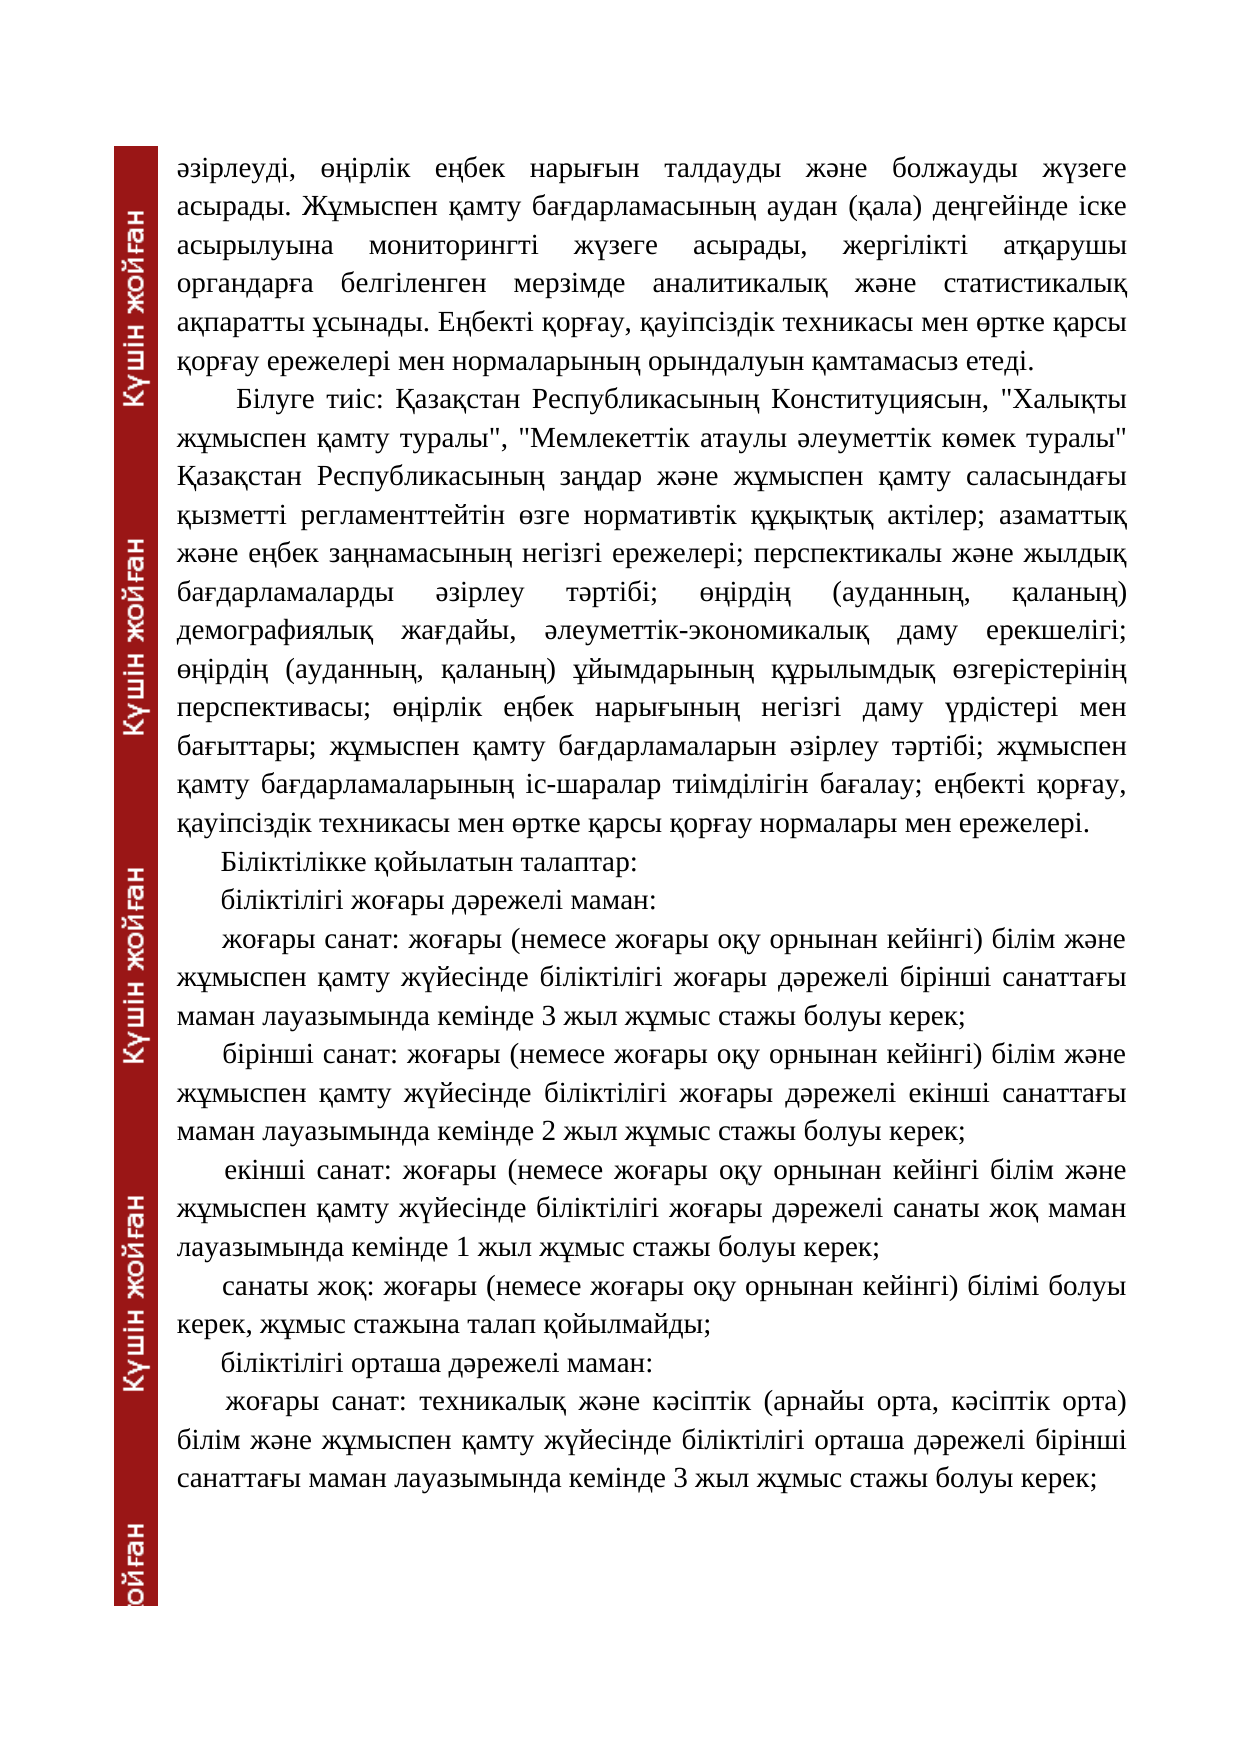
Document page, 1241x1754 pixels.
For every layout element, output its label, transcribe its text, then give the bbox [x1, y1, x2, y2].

text Білуге тиіс: Қазақстан Республикасының Конституциясын, "Халықты жұмыспен қамту туралы", "Мемлекеттік атаулы әлеуметтік көмек туралы" Қазақстан Республикасының заңдар және жұмыспен қамту саласындағы қызметті регламенттейтін өзге нормативтік құқықтық актілер; азаматтық және еңбек заңнамасының негізгі ережелері; перспектикалы және жылдық бағдарламаларды әзірлеу тәртібі; өңірдің (ауданның, қаланың) демографиялық жағдайы, әлеуметтік-экономикалық даму ерекшелігі; өңірдің (ауданның, қаланың) ұйымдарының құрылымдық өзгерістерінің перспективасы; өңірлік еңбек нарығының негізгі даму үрдістері мен бағыттары; жұмыспен қамту бағдарламаларын әзірлеу тәртібі; жұмыспен қамту бағдарламаларының іс-шаралар тиімділігін бағалау; еңбекті қорғау, қауіпсіздік техникасы мен өртке қарсы қорғау нормалары мен ережелері. [112, 381, 1128, 839]
text жоғары санат: жоғары (немесе жоғары оқу орнынан кейінгі) білім және жұмыспен қамту жүйесінде біліктілігі жоғары дәрежелі бірінші санаттағы маман лауазымында кемінде 3 жыл жұмыс стажы болуы керек; [112, 921, 1128, 1031]
text Біліктілікке қойылатын талаптар: [112, 844, 1128, 877]
text жоғары санат: техникалық және кәсіптік (арнайы орта, кәсіптік орта) білім және жұмыспен қамту жүйесінде біліктілігі орташа дәрежелі бірінші санаттағы маман лауазымында кемінде 3 жыл жұмыс стажы болуы керек; [112, 1383, 1128, 1494]
picture [114, 146, 158, 150]
text біліктілігі орташа дәрежелі маман: [112, 1345, 1128, 1378]
picture [114, 1378, 158, 1383]
text екінші санат: жоғары (немесе жоғары оқу орнынан кейінгі білім және жұмыспен қамту жүйесінде біліктілігі жоғары дәрежелі санаты жоқ маман лауазымында кемінде 1 жыл жұмыс стажы болуы керек; [112, 1152, 1128, 1263]
picture [114, 916, 158, 921]
picture [114, 1494, 158, 1606]
text санаты жоқ: жоғары (немесе жоғары оқу орнынан кейінгі) білімі болуы керек, жұмыс стажына талап қойылмайды; [112, 1268, 1128, 1340]
text бірінші санат: жоғары (немесе жоғары оқу орнынан кейінгі) білім және жұмыспен қамту жүйесінде біліктілігі жоғары дәрежелі екінші санаттағы маман лауазымында кемінде 2 жыл жұмыс стажы болуы керек; [112, 1036, 1128, 1147]
picture [114, 1147, 158, 1152]
text біліктілігі жоғары дәрежелі маман: [112, 882, 1128, 916]
picture [114, 839, 158, 844]
picture [114, 1031, 158, 1036]
picture [114, 1340, 158, 1345]
picture [114, 1263, 158, 1268]
picture [114, 877, 158, 882]
picture [114, 376, 158, 381]
